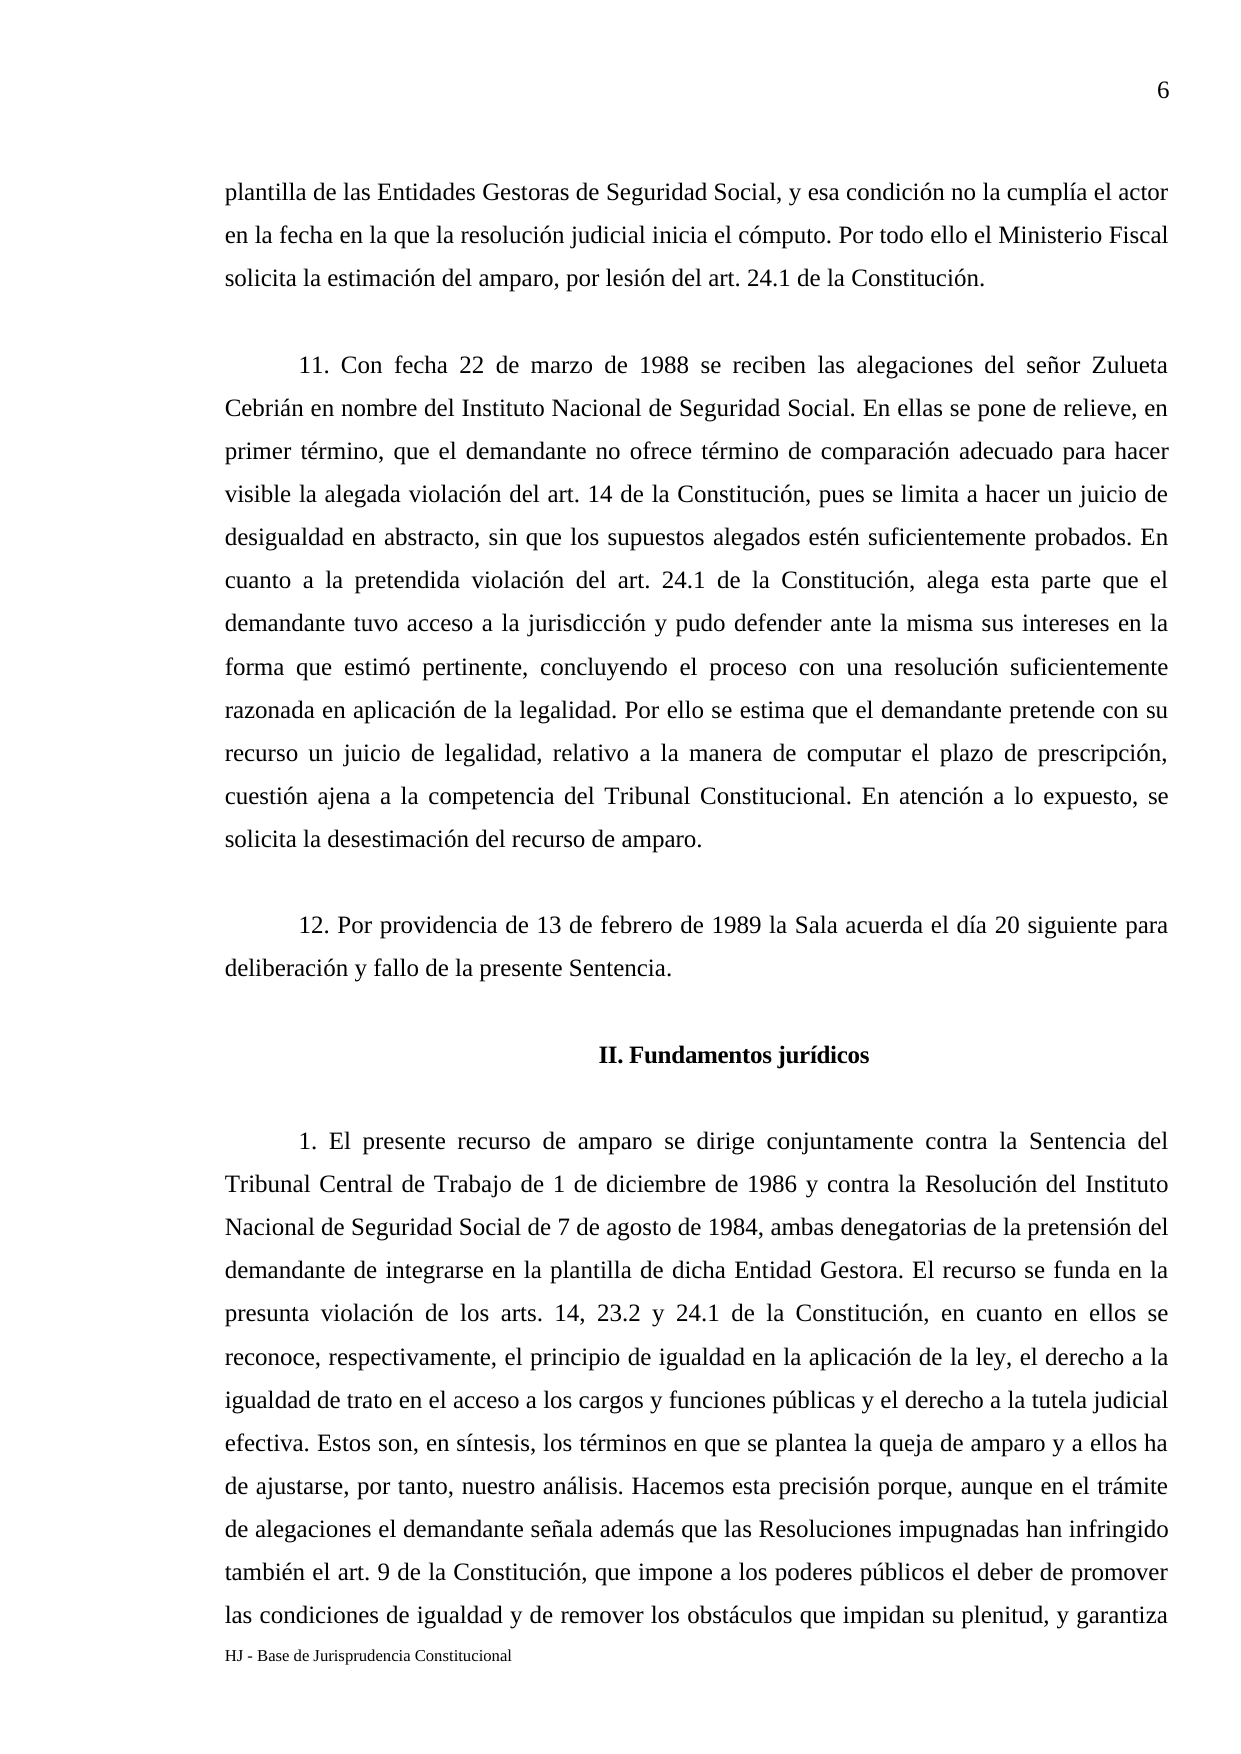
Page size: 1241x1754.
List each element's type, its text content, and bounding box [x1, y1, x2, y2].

subtitle II. Fundamentos jurídicos [224, 1040, 1169, 1068]
text 11. Con fecha 22 de marzo de 1988 se reciben las alegaciones del señor Zulueta Cebrián en nombre del Instituto Nacional de Seguridad Social. En ellas se pone de relieve, en primer término, que el demandante no ofrece término de comparación adecuado para hacer visible la alegada violación del art. 14 de la Constitución, pues se limita a hacer un juicio de desigualdad en abstracto, sin que los supuestos alegados estén suficientemente probados. En cuanto a la pretendida violación del art. 24.1 de la Constitución, alega esta parte que el demandante tuvo acceso a la jurisdicción y pudo defender ante la misma sus intereses en la forma que estimó pertinente, concluyendo el proceso con una resolución suficientemente razonada en aplicación de la legalidad. Por ello se estima que el demandante pretende con su recurso un juicio de legalidad, relativo a la manera de computar el plazo de prescripción, cuestión ajena a la competencia del Tribunal Constitucional. En atención a lo expuesto, se solicita la desestimación del recurso de amparo. [224, 350, 1169, 853]
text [224, 1126, 1169, 1629]
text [224, 177, 1169, 292]
text 12. Por providencia de 13 de febrero de 1989 la Sala acuerda el día 20 siguiente para deliberación y fallo de la presente Sentencia. [224, 910, 1169, 982]
